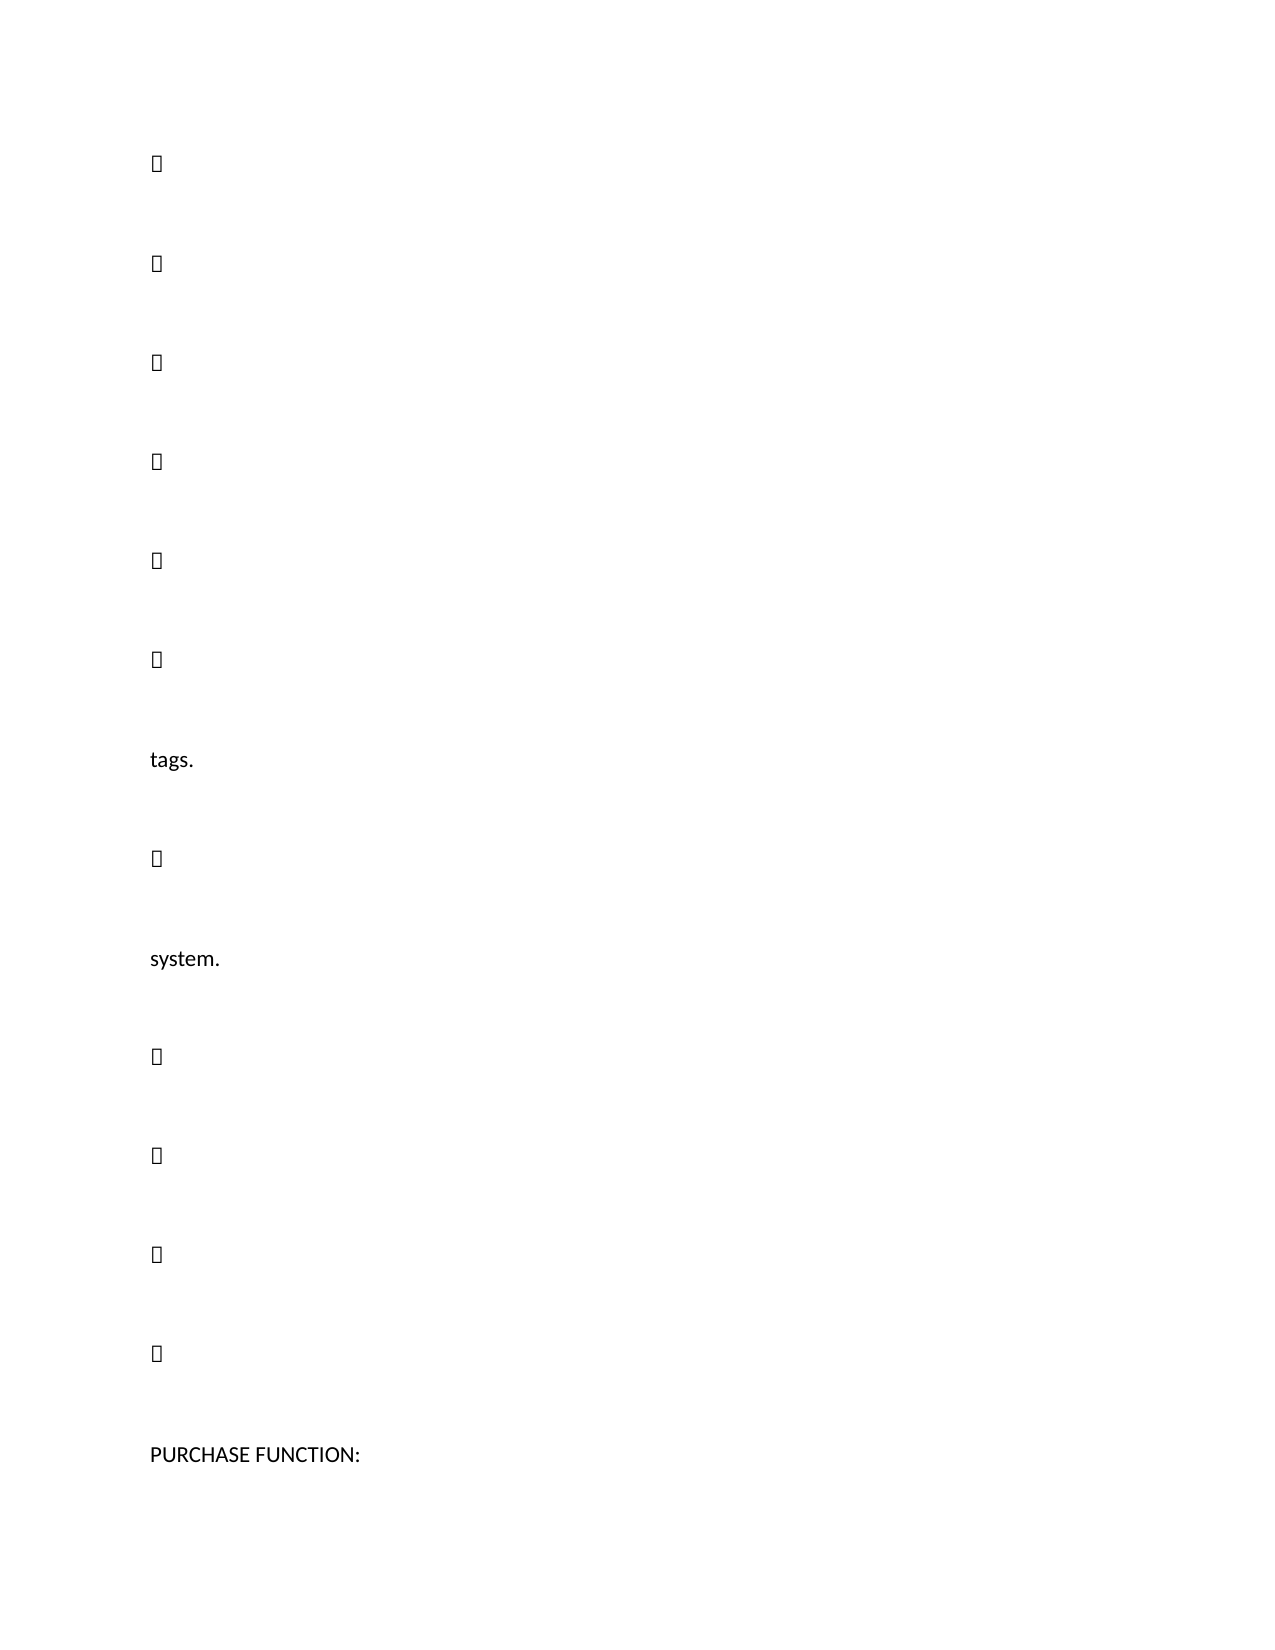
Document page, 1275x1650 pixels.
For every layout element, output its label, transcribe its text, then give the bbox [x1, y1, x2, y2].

text  [150, 1340, 1125, 1369]
text PURCHASE FUNCTION: [150, 1439, 1125, 1468]
text system. [150, 943, 1125, 972]
text  [150, 646, 1125, 674]
text  [150, 844, 1125, 873]
text  [150, 1241, 1125, 1269]
text  [150, 547, 1125, 575]
text  [150, 249, 1125, 278]
text  [150, 447, 1125, 476]
text tags. [150, 745, 1125, 774]
text  [150, 1042, 1125, 1071]
text  [150, 1142, 1125, 1170]
text  [150, 348, 1125, 377]
text  [150, 150, 1125, 179]
